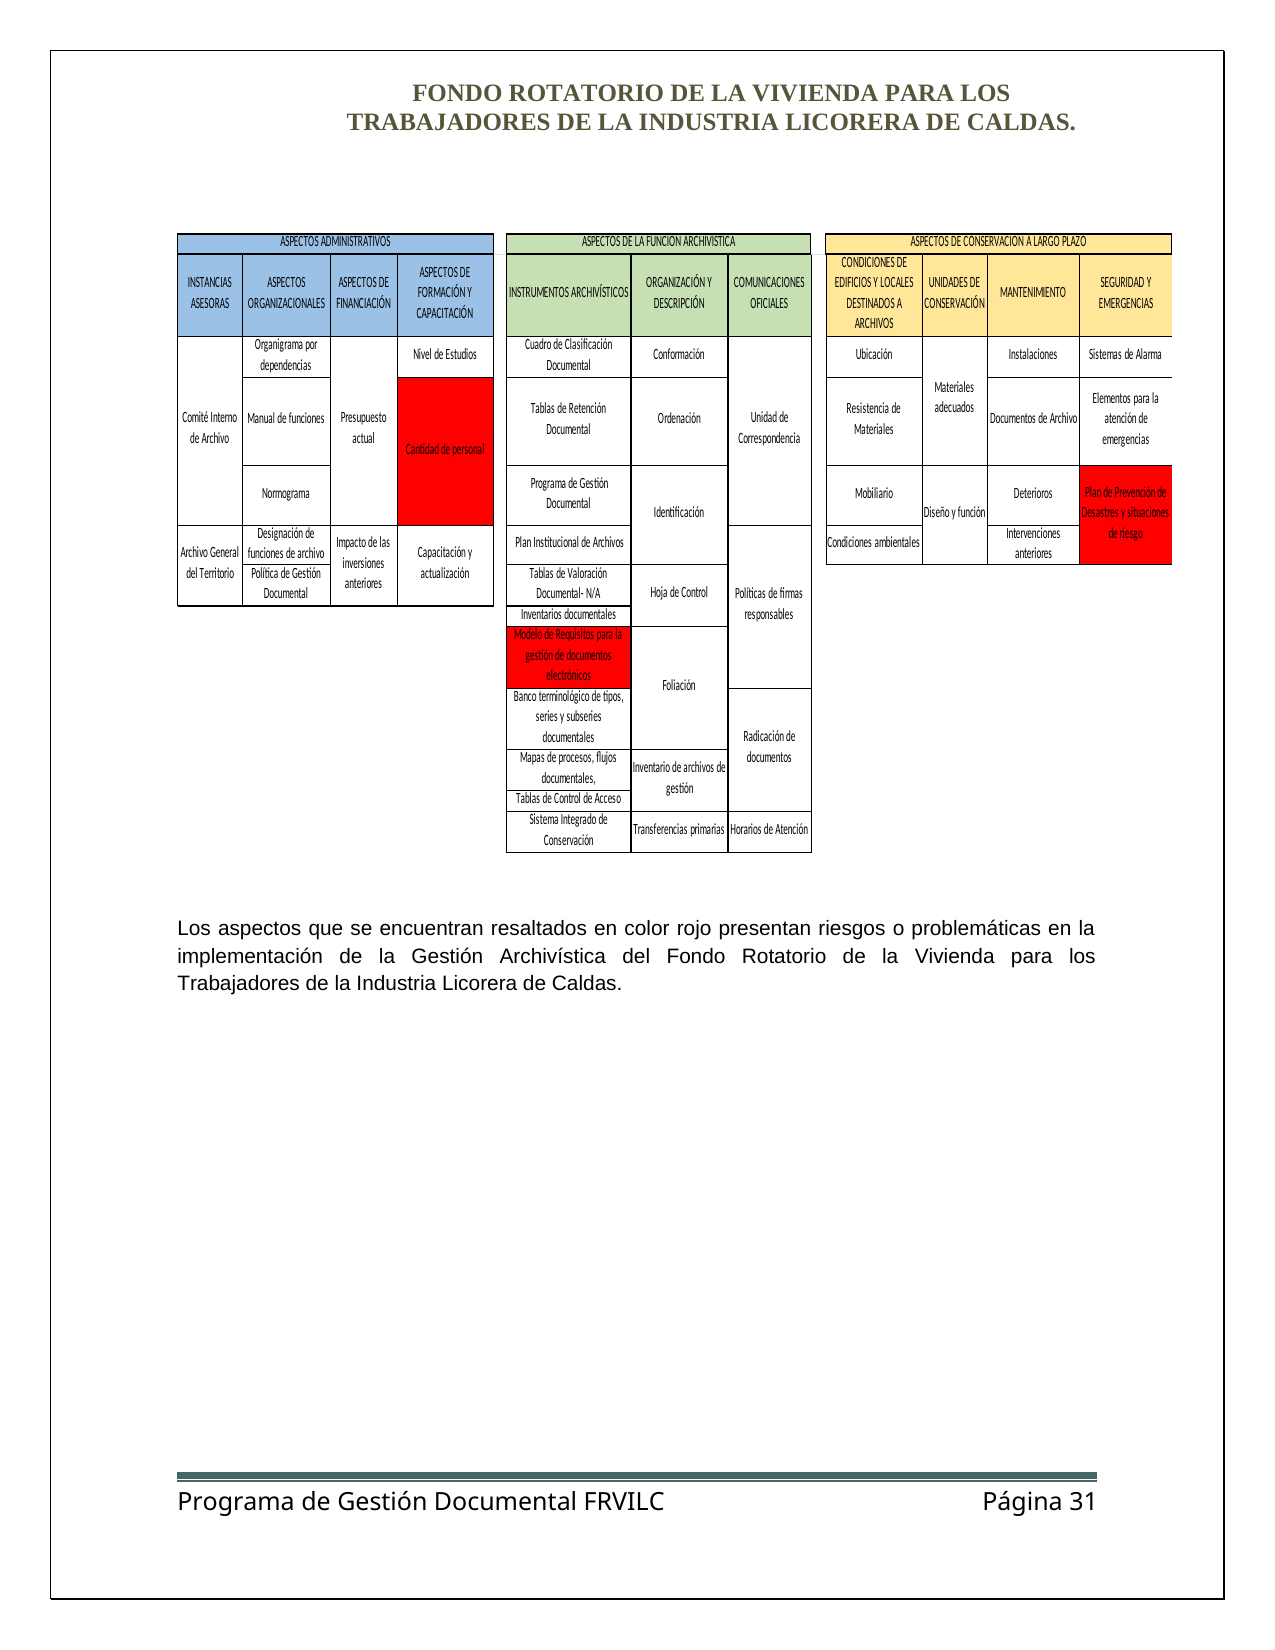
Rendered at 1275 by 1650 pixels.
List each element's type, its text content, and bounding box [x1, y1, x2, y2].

text Los aspectos que se encuentran resaltados en color rojo presentan riesgos o problemáticas en la implementación de la Gestión Archivística del Fondo Rotatorio de la Vivienda para los Trabajadores de la Industria Licorera de Caldas. [177, 916, 1097, 995]
